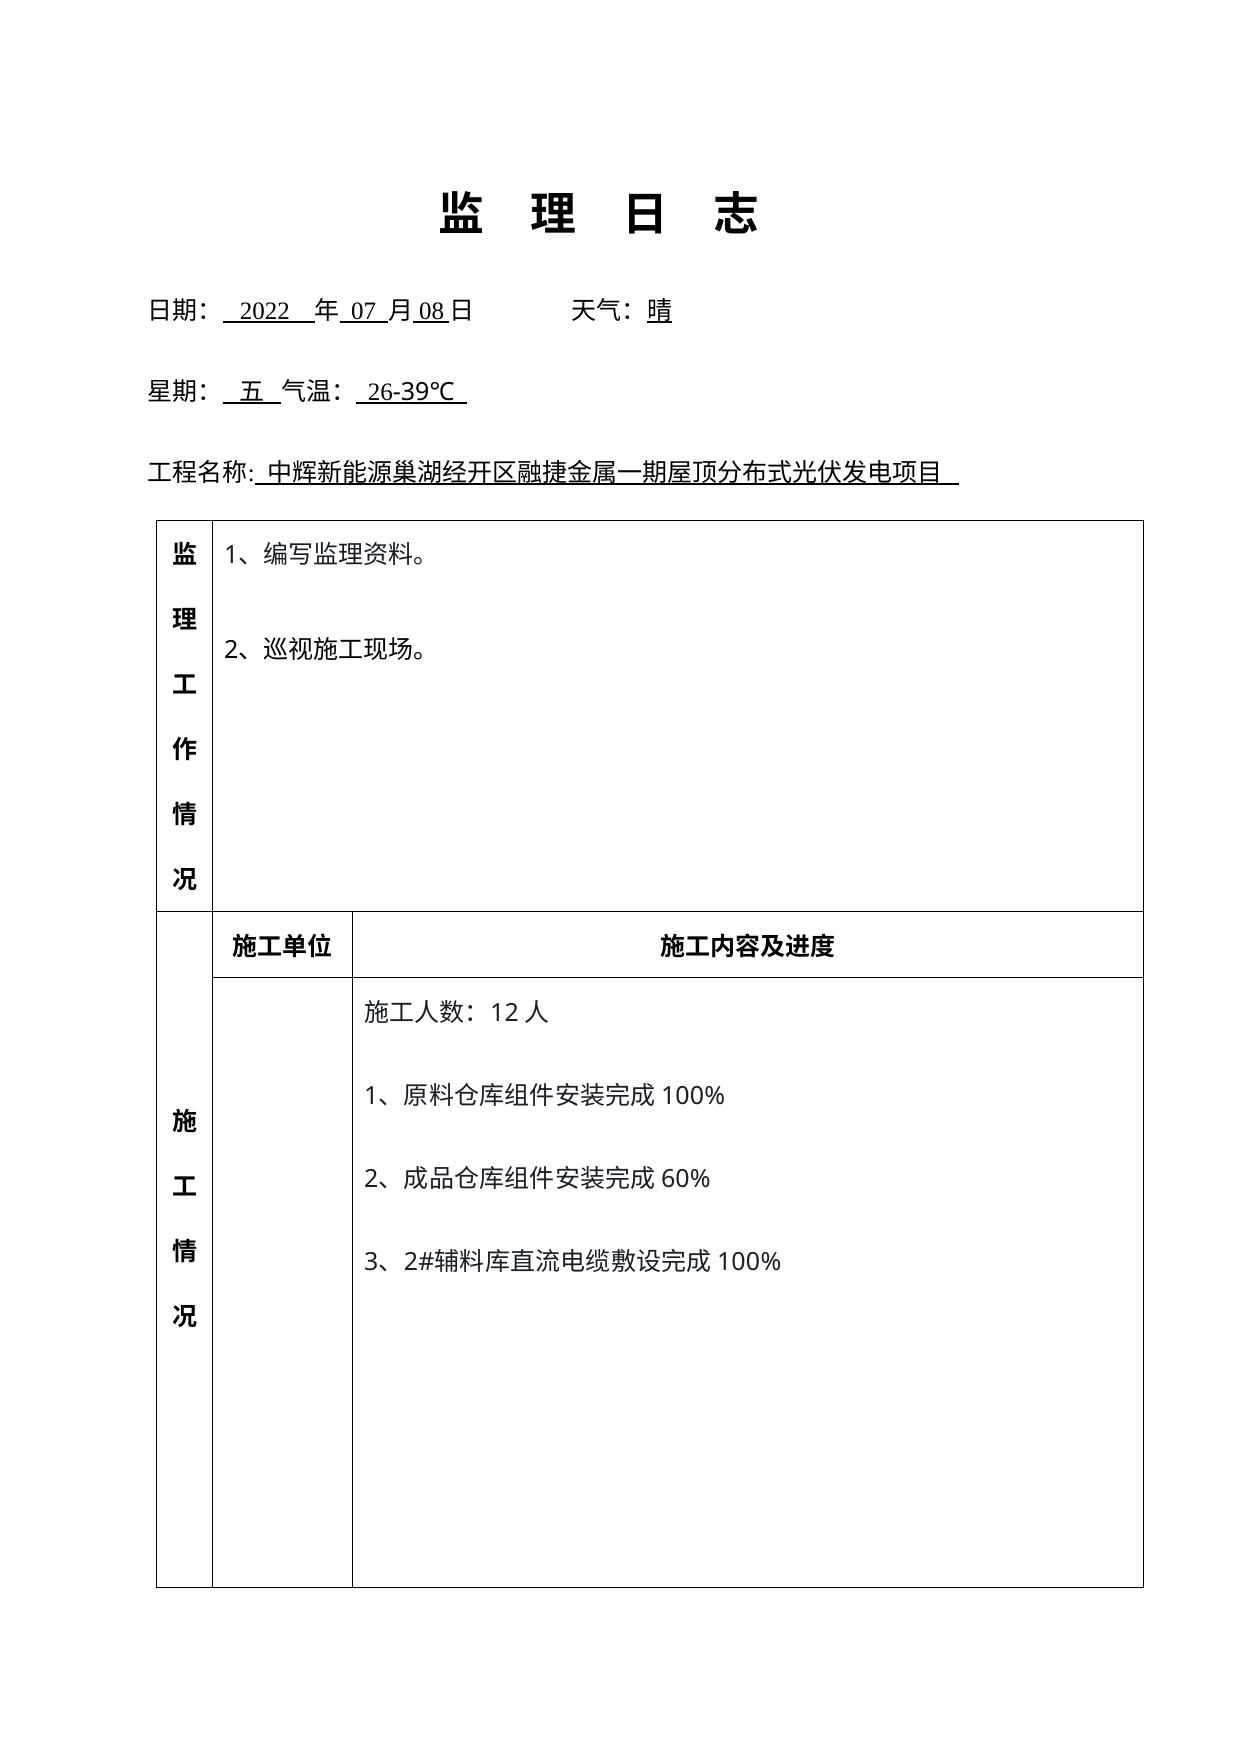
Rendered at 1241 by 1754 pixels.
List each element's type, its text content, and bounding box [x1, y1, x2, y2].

text 日期： 2022 年 07 月 08日 天气：晴 [148, 276, 1152, 341]
table_cell 施工内容及进度 [353, 912, 1143, 977]
table_header 1、编写监理资料。 2、巡视施工现场。 [213, 521, 1143, 911]
text 星期： 五 气温： 26-39℃ [148, 357, 1152, 422]
table_cell 施工单位 [213, 912, 352, 977]
text 监 理 日 志 [148, 162, 1152, 259]
text 工程名称: 中辉新能源巢湖经开区融捷金属一期屋顶分布式光伏发电项目 [148, 438, 1152, 503]
table_cell 施工情况 [157, 912, 212, 1587]
table_header 监理 工作 情 况 [157, 521, 212, 911]
table_cell [213, 978, 352, 1587]
table_cell 施工人数：12人 原料仓库组件安装完成100% 成品仓库组件安装完成60% 2#辅料库直流电缆敷设完成100% [353, 978, 1143, 1587]
